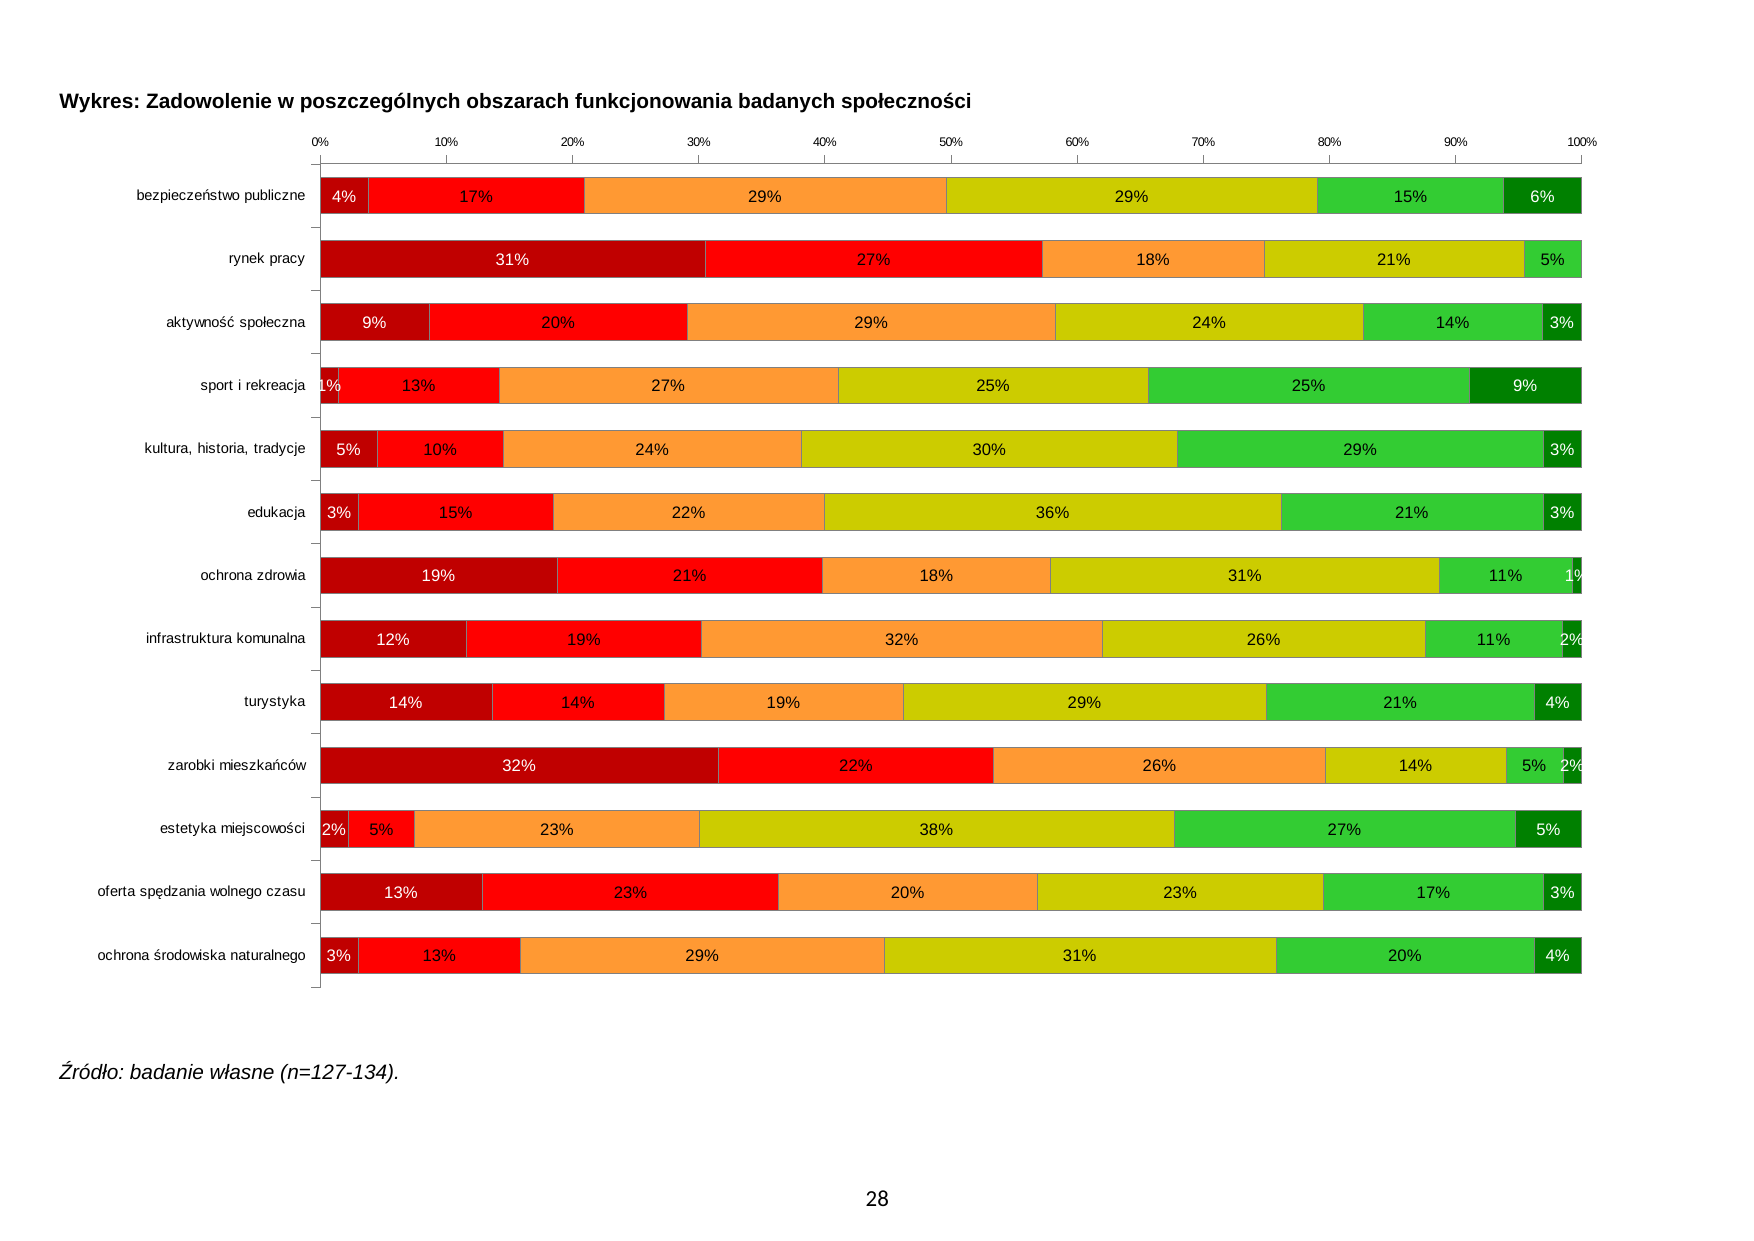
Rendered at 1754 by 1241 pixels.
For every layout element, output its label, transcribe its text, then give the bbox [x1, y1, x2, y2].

text Źródło: badanie własne (n=127-134). [59, 133, 1695, 1084]
text Wykres: Zadowolenie w poszczególnych obszarach funkcjonowania badanych społeczności [59, 89, 1695, 113]
